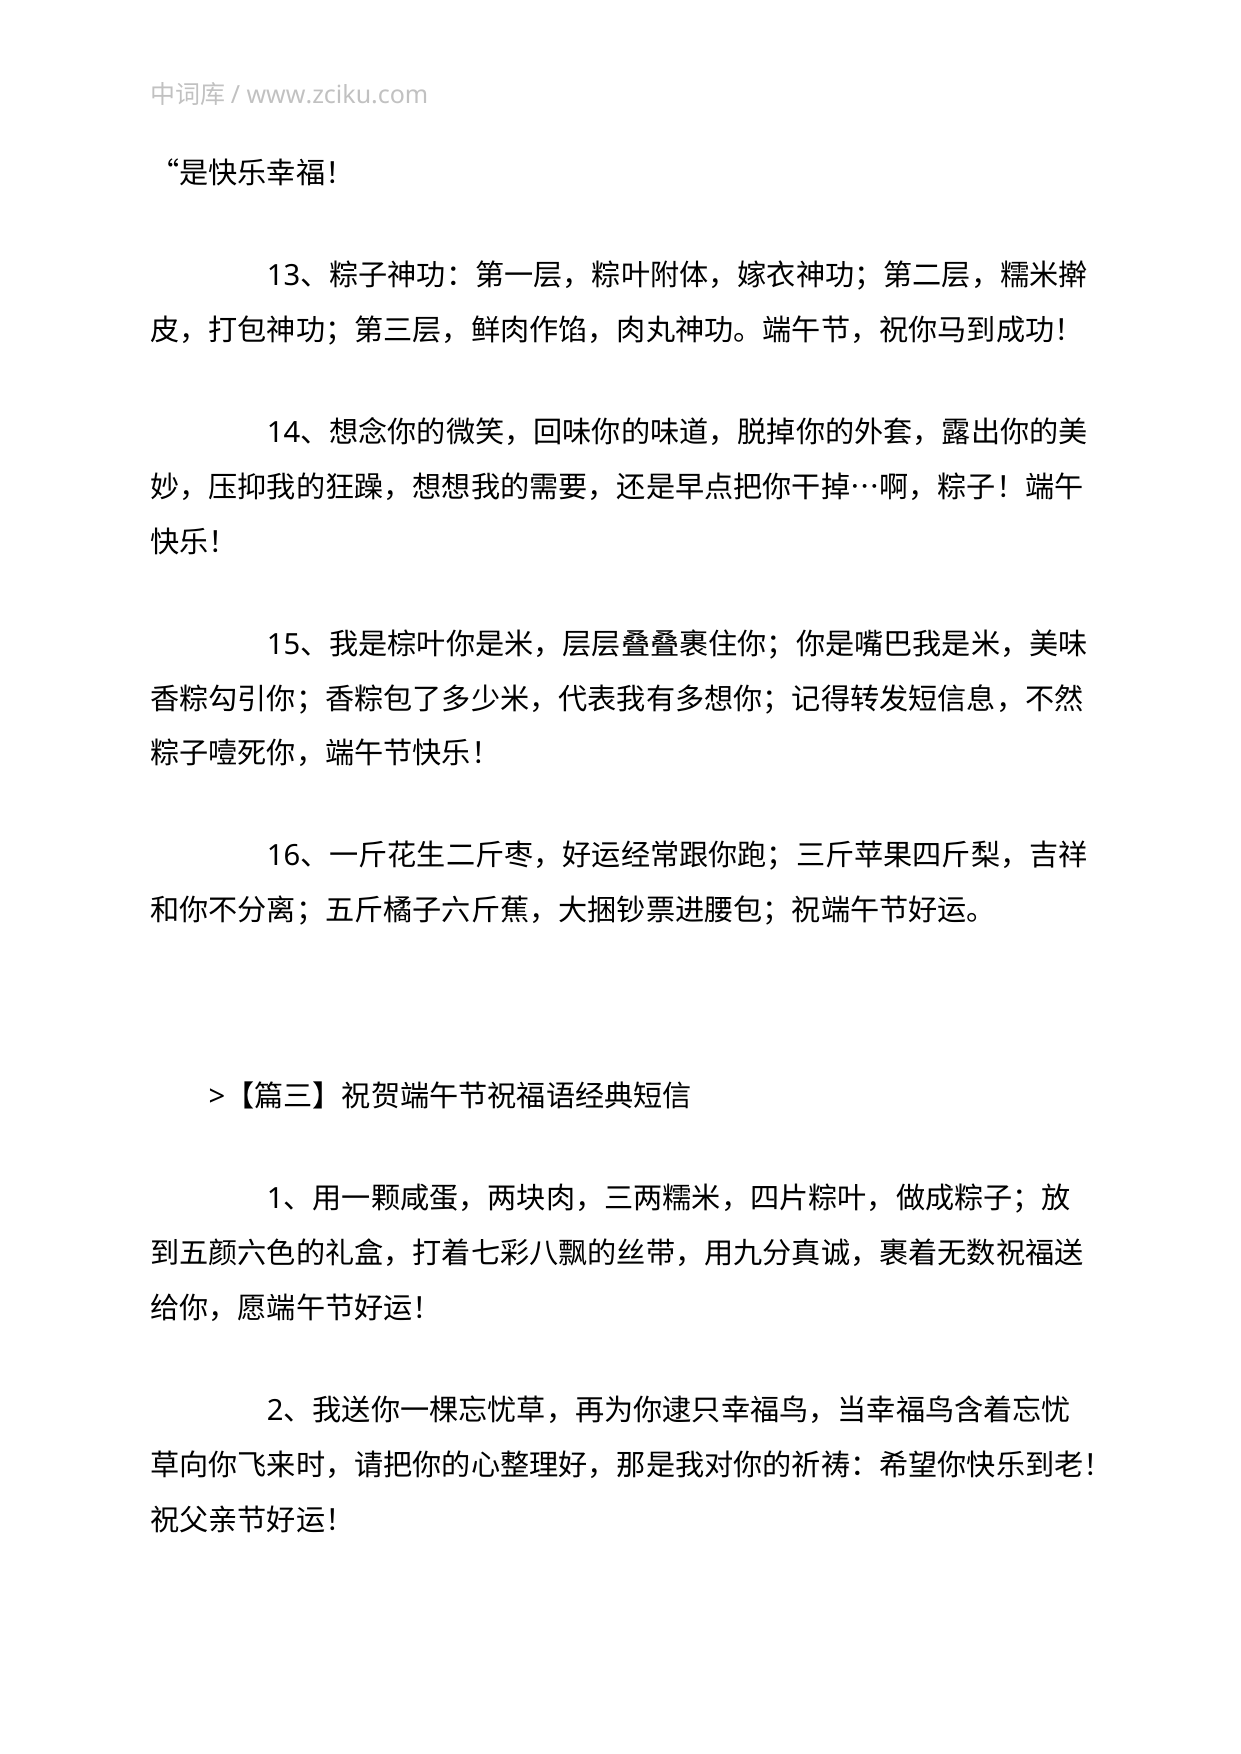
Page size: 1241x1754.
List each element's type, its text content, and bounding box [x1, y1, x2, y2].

text 14、想念你的微笑，回味你的味道，脱掉你的外套，露出你的美妙，压抑我的狂躁，想想我的需要，还是早点把你干掉…啊，粽子！端午快乐！ [150, 408, 1090, 561]
text 2、我送你一棵忘忧草，再为你逮只幸福鸟，当幸福鸟含着忘忧草向你飞来时，请把你的心整理好，那是我对你的祈祷：希望你快乐到老！祝父亲节好运！ [150, 1386, 1090, 1539]
text >【篇三】祝贺端午节祝福语经典短信 [150, 1073, 1090, 1115]
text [150, 150, 1090, 192]
text 13、粽子神功：第一层，粽叶附体，嫁衣神功；第二层，糯米擀皮，打包神功；第三层，鲜肉作馅，肉丸神功。端午节，祝你马到成功！ [150, 252, 1090, 349]
text 16、一斤花生二斤枣，好运经常跟你跑；三斤苹果四斤梨，吉祥和你不分离；五斤橘子六斤蕉，大捆钞票进腰包；祝端午节好运。 [150, 832, 1090, 929]
text 1、用一颗咸蛋，两块肉，三两糯米，四片粽叶，做成粽子；放到五颜六色的礼盒，打着七彩八飘的丝带，用九分真诚，裹着无数祝福送给你，愿端午节好运！ [150, 1175, 1090, 1327]
text 15、我是棕叶你是米，层层叠叠裹住你；你是嘴巴我是米，美味香粽勾引你；香粽包了多少米，代表我有多想你；记得转发短信息，不然粽子噎死你，端午节快乐！ [150, 620, 1090, 772]
